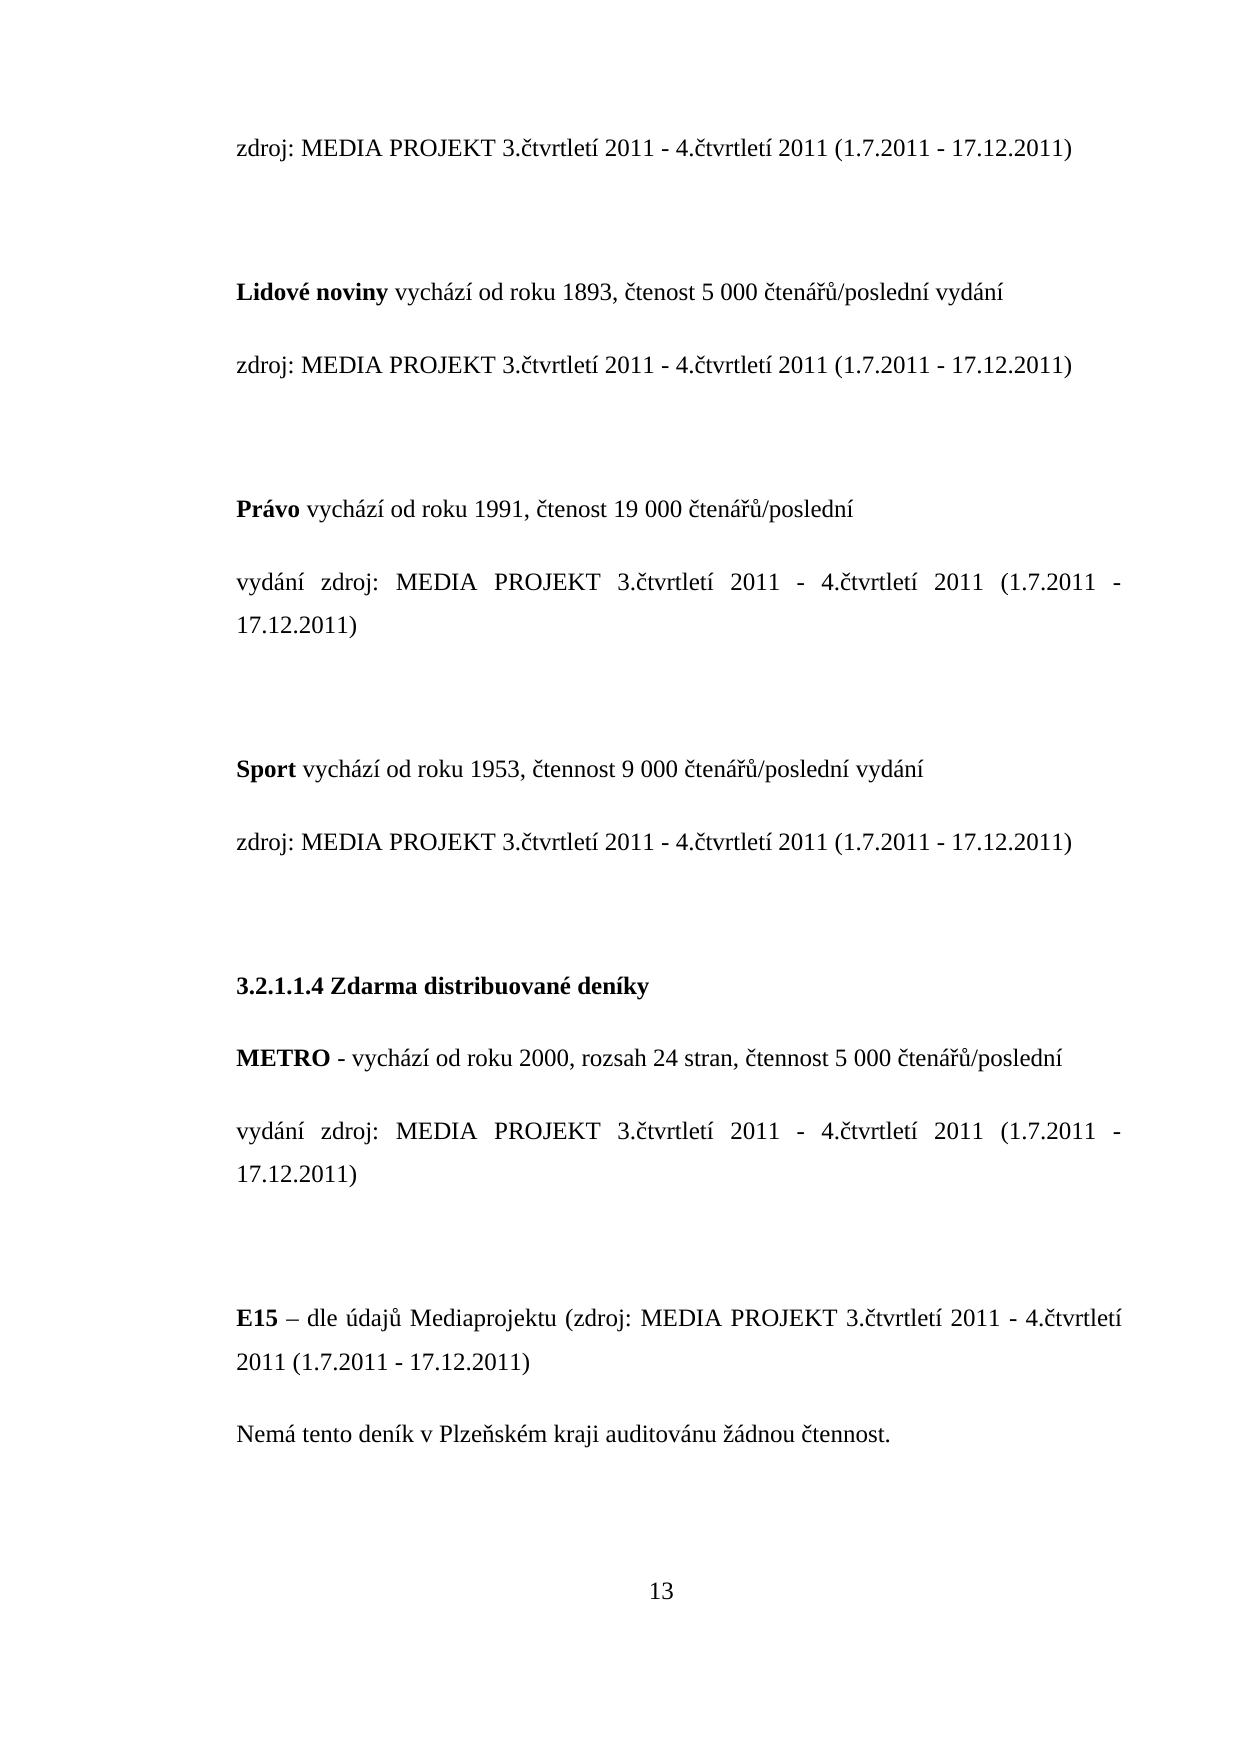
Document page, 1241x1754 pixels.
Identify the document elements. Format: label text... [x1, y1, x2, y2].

text Lidové noviny vychází od roku 1893, čtenost 5 000 čtenářů/poslední vydání [236, 277, 1122, 306]
text 3.2.1.1.4 Zdarma distribuované deníky [236, 971, 1122, 1000]
text METRO - vychází od roku 2000, rozsah 24 stran, čtennost 5 000 čtenářů/poslední [236, 1043, 1122, 1072]
text zdroj: MEDIA PROJEKT 3.čtvrtletí 2011 - 4.čtvrtletí 2011 (1.7.2011 - 17.12.2011) [236, 133, 1122, 162]
text Sport vychází od roku 1953, čtennost 9 000 čtenářů/poslední vydání [236, 754, 1122, 783]
text Nemá tento deník v Plzeňském kraji auditovánu žádnou čtennost. [236, 1419, 1122, 1448]
text zdroj: MEDIA PROJEKT 3.čtvrtletí 2011 - 4.čtvrtletí 2011 (1.7.2011 - 17.12.2011) [236, 827, 1122, 855]
text vydání zdroj: MEDIA PROJEKT 3.čtvrtletí 2011 - 4.čtvrtletí 2011 (1.7.2011 - 17.12.2011) [236, 567, 1122, 638]
text zdroj: MEDIA PROJEKT 3.čtvrtletí 2011 - 4.čtvrtletí 2011 (1.7.2011 - 17.12.2011) [236, 350, 1122, 378]
text Právo vychází od roku 1991, čtenost 19 000 čtenářů/poslední [236, 494, 1122, 523]
text vydání zdroj: MEDIA PROJEKT 3.čtvrtletí 2011 - 4.čtvrtletí 2011 (1.7.2011 - 17.12.2011) [236, 1116, 1122, 1188]
text E15 – dle údajů Mediaprojektu (zdroj: MEDIA PROJEKT 3.čtvrtletí 2011 - 4.čtvrtletí 2011 (1.7.2011 - 17.12.2011) [236, 1303, 1122, 1375]
